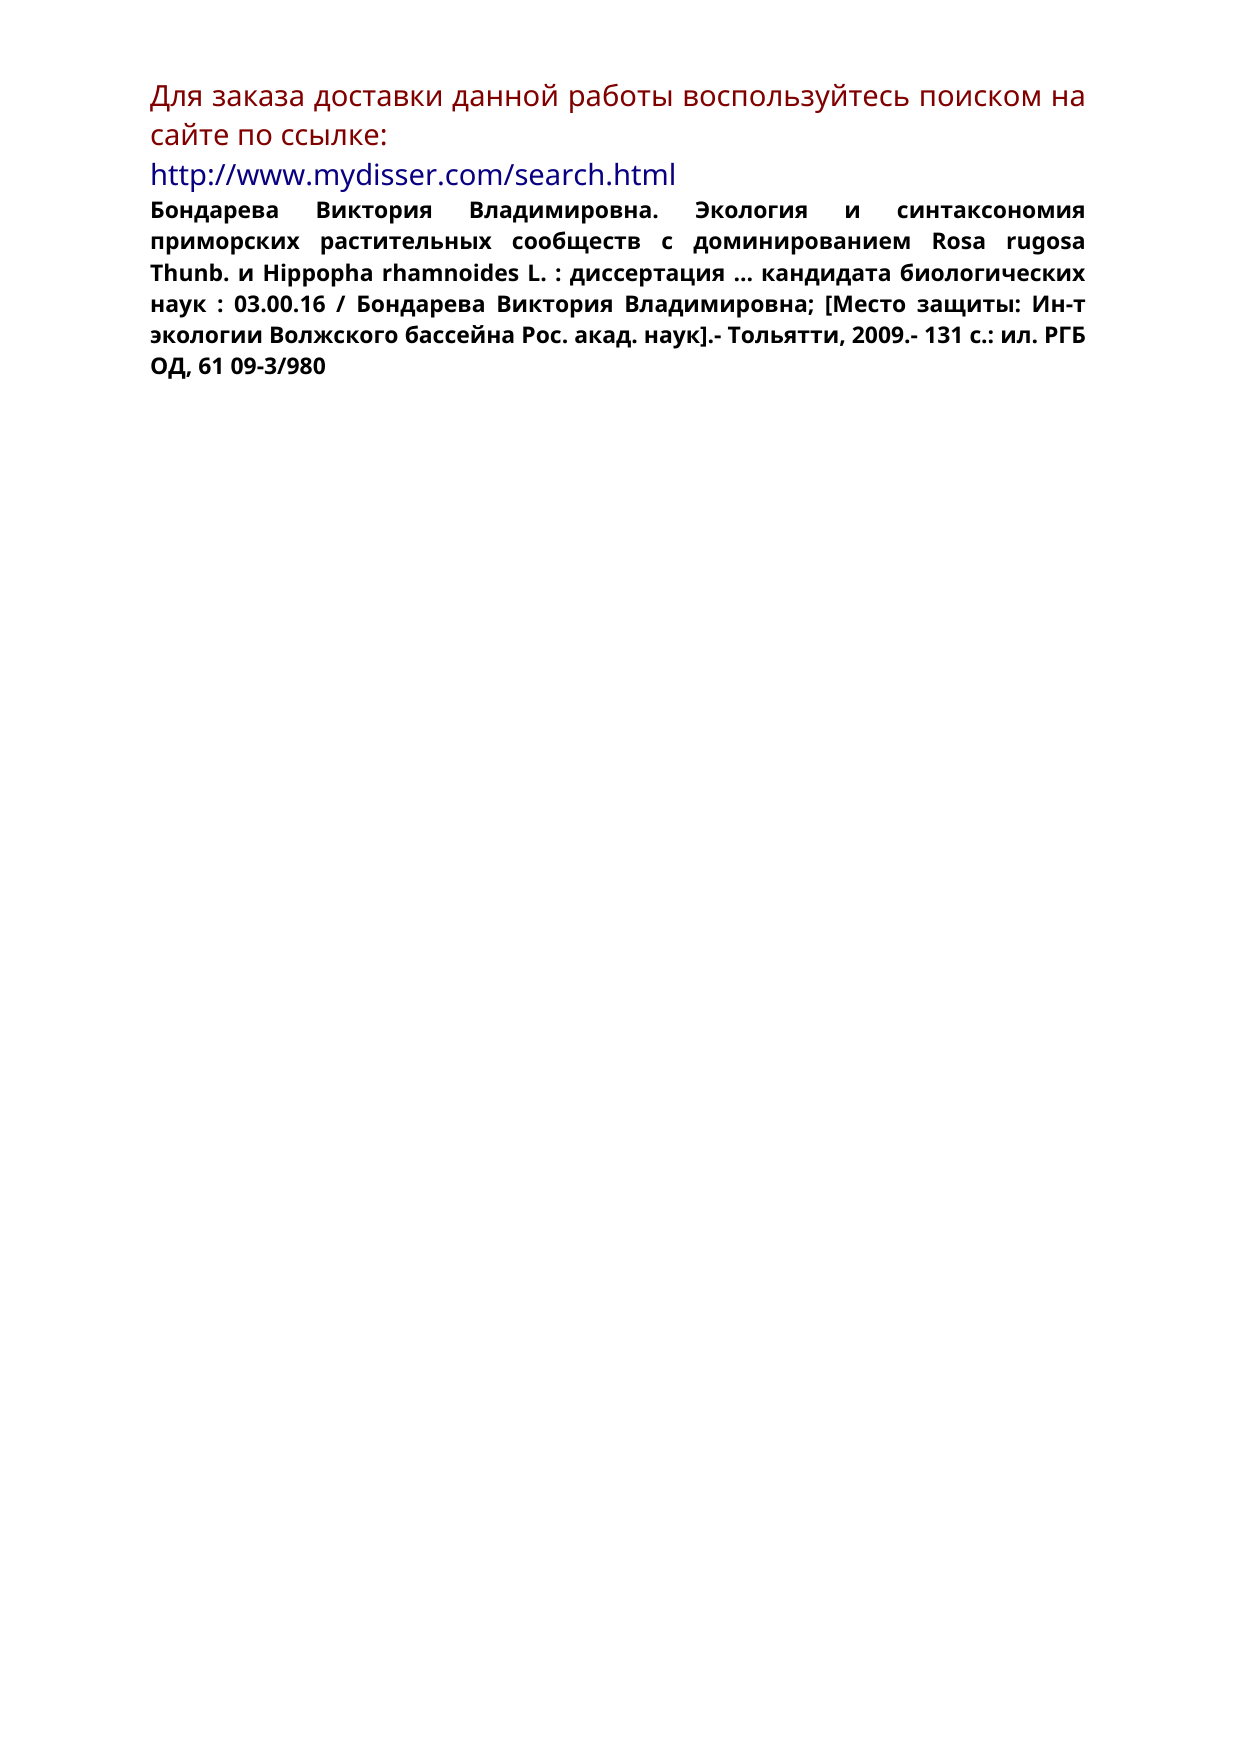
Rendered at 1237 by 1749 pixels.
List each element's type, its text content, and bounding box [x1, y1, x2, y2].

text Бондарева Виктория Владимировна. Экология и синтаксономия приморских растительных сообществ с доминированием Rosa rugosa Thunb. и Hippopha rhamnoides L. : диссертация ... кандидата биологических наук : 03.00.16 / Бондарева Виктория Владимировна; [Место защиты: Ин-т экологии Волжского бассейна Рос. акад. наук].- Тольятти, 2009.- 131 с.: ил. РГБ ОД, 61 09-3/980 [150, 194, 1086, 382]
